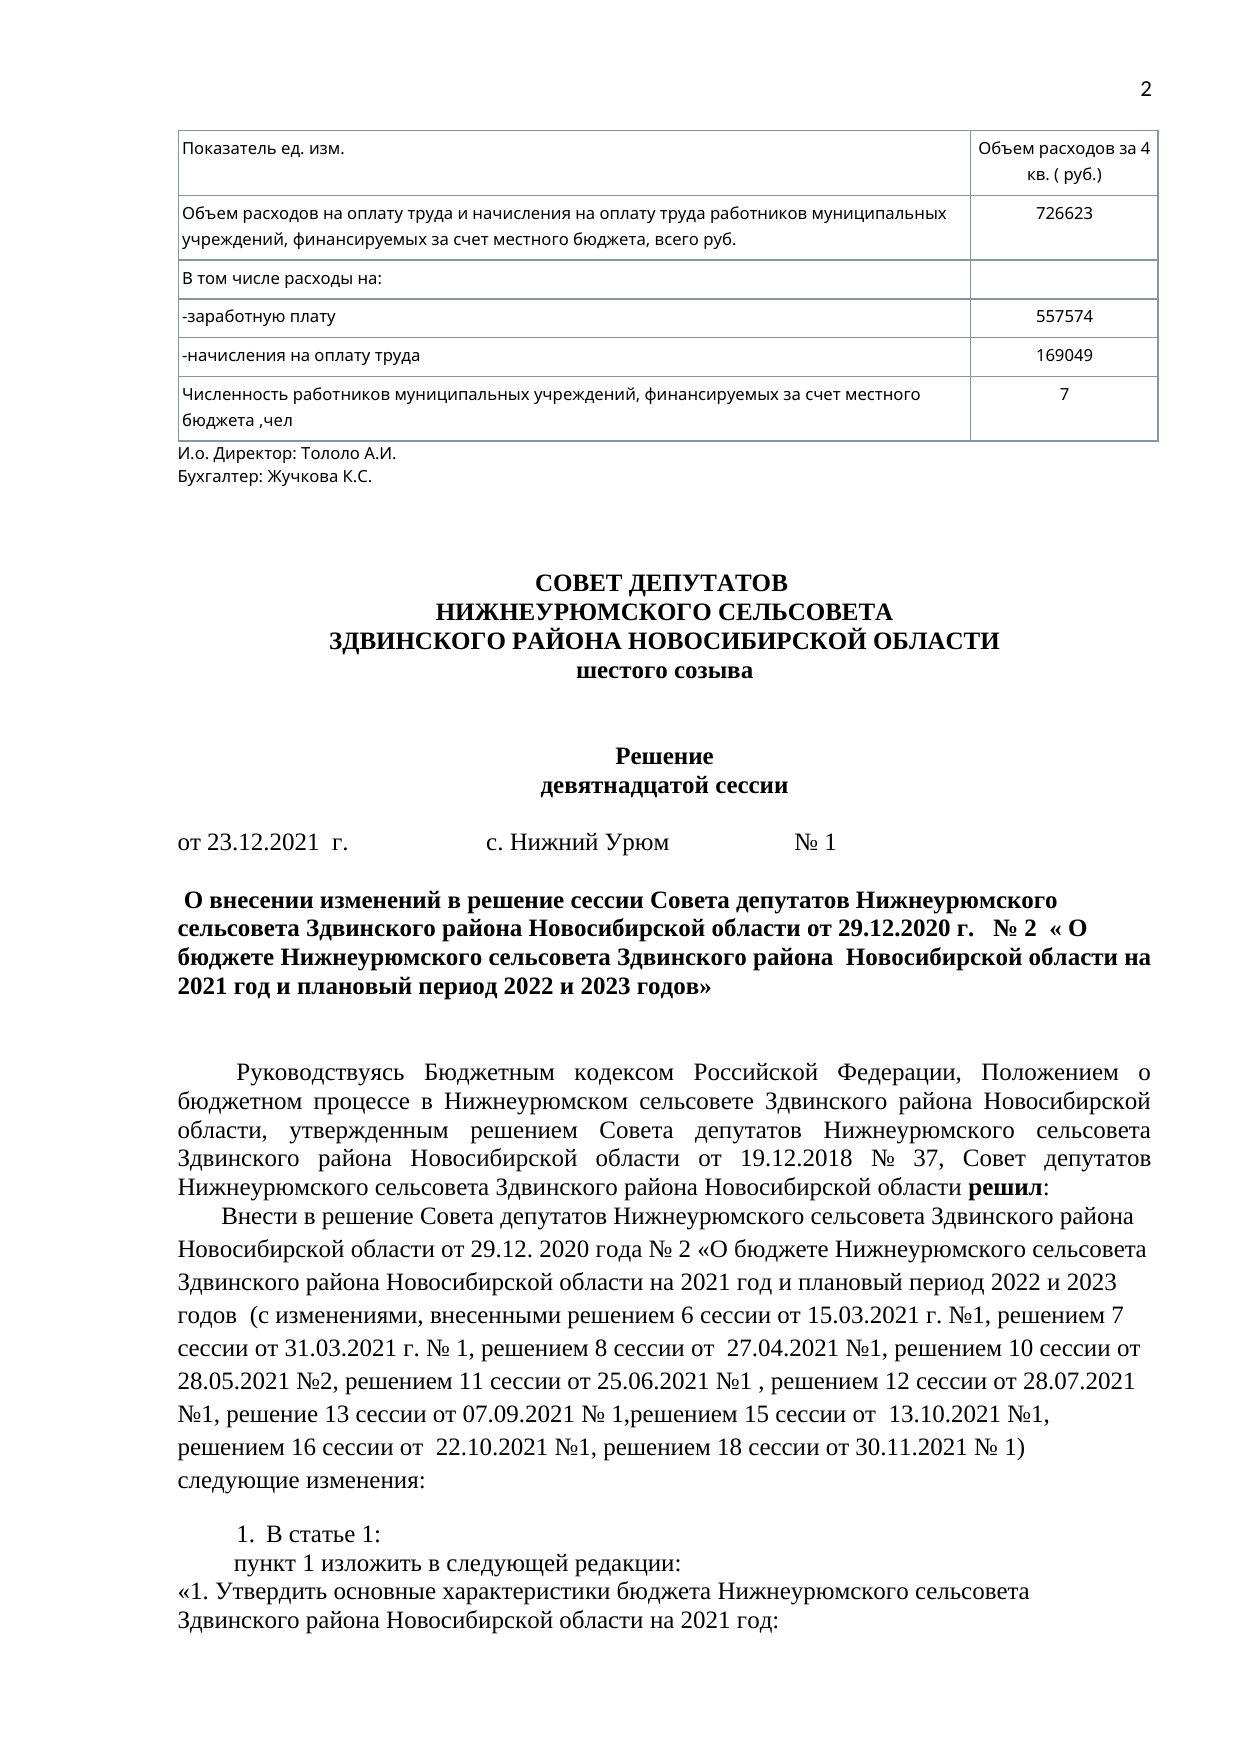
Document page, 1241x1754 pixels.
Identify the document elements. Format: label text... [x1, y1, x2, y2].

text Руководствуясь Бюджетным кодексом Российской Федерации, Положением о бюджетном процессе в Нижнеурюмском сельсовете Здвинского района Новосибирской области, утвержденным решением Совета депутатов Нижнеурюмского сельсовета Здвинского района Новосибирской области от 19.12.2018 № 37, Совет депутатов Нижнеурюмского сельсовета Здвинского района Новосибирской области решил: [177, 1057, 1152, 1201]
text О внесении изменений в решение сессии Совета депутатов Нижнеурюмского сельсовета Здвинского района Новосибирской области от 29.12.2020 г. № 2 « О бюджете Нижнеурюмского сельсовета Здвинского района Новосибирской области на 2021 год и плановый период 2022 и 2023 годов» [177, 885, 1152, 1000]
text от 23.12.2021 г. с. Нижний Урюм № 1 [177, 827, 1152, 856]
table_cell Объем расходов на оплату труда и начисления на оплату труда работников муниципальных учреждений, финансируемых за счет местного бюджета, всего руб. [179, 196, 970, 259]
table_cell В том числе расходы на: [179, 261, 970, 298]
text Внести в решение Совета депутатов Нижнеурюмского сельсовета Здвинского района Новосибирской области от 29.12. 2020 года № 2 «О бюджете Нижнеурюмского сельсовета Здвинского района Новосибирской области на 2021 год и плановый период 2022 и 2023 годов (с изменениями, внесенными решением 6 сессии от 15.03.2021 г. №1, решением 7 сессии от 31.03.2021 г. № 1, решением 8 сессии от 27.04.2021 №1, решением 10 сессии от 28.05.2021 №2, решением 11 сессии от 25.06.2021 №1 , решением 12 сессии от 28.07.2021 №1, решение 13 сессии от 07.09.2021 № 1,решением 15 сессии от 13.10.2021 №1, решением 16 сессии от 22.10.2021 №1, решением 18 сессии от 30.11.2021 № 1) следующие изменения: [177, 1201, 1152, 1494]
table_cell -заработную плату [179, 300, 970, 337]
text «1. Утвердить основные характеристики бюджета Нижнеурюмского сельсовета Здвинского района Новосибирской области на 2021 год: [177, 1576, 1152, 1634]
table_cell -начисления на оплату труда [179, 338, 970, 376]
table_header Показатель ед. изм. [179, 131, 970, 194]
text СОВЕТ ДЕПУТАТОВ НИЖНЕУРЮМСКОГО СЕЛЬСОВЕТА ЗДВИНСКОГО РАЙОНА НОВОСИБИРСКОЙ ОБЛАСТИ [177, 568, 1152, 655]
table_cell 169049 [971, 338, 1157, 376]
text И.о. Директор: Тололо А.И. [177, 442, 1152, 465]
list В статье 1: [177, 1519, 1152, 1548]
table_cell 726623 [971, 196, 1157, 259]
text пункт 1 изложить в следующей редакции: [177, 1548, 1152, 1576]
text девятнадцатой сессии [177, 770, 1152, 798]
table_cell 557574 [971, 300, 1157, 337]
text Решение [177, 741, 1152, 770]
table_cell Численность работников муниципальных учреждений, финансируемых за счет местного бюджета ,чел [179, 377, 970, 440]
table_header Объем расходов за 4 кв. ( руб.) [971, 131, 1157, 194]
text шестого созыва [177, 655, 1152, 683]
table_cell 7 [971, 377, 1157, 440]
text Бухгалтер: Жучкова К.С. [177, 465, 1152, 487]
table_cell [971, 261, 1157, 298]
